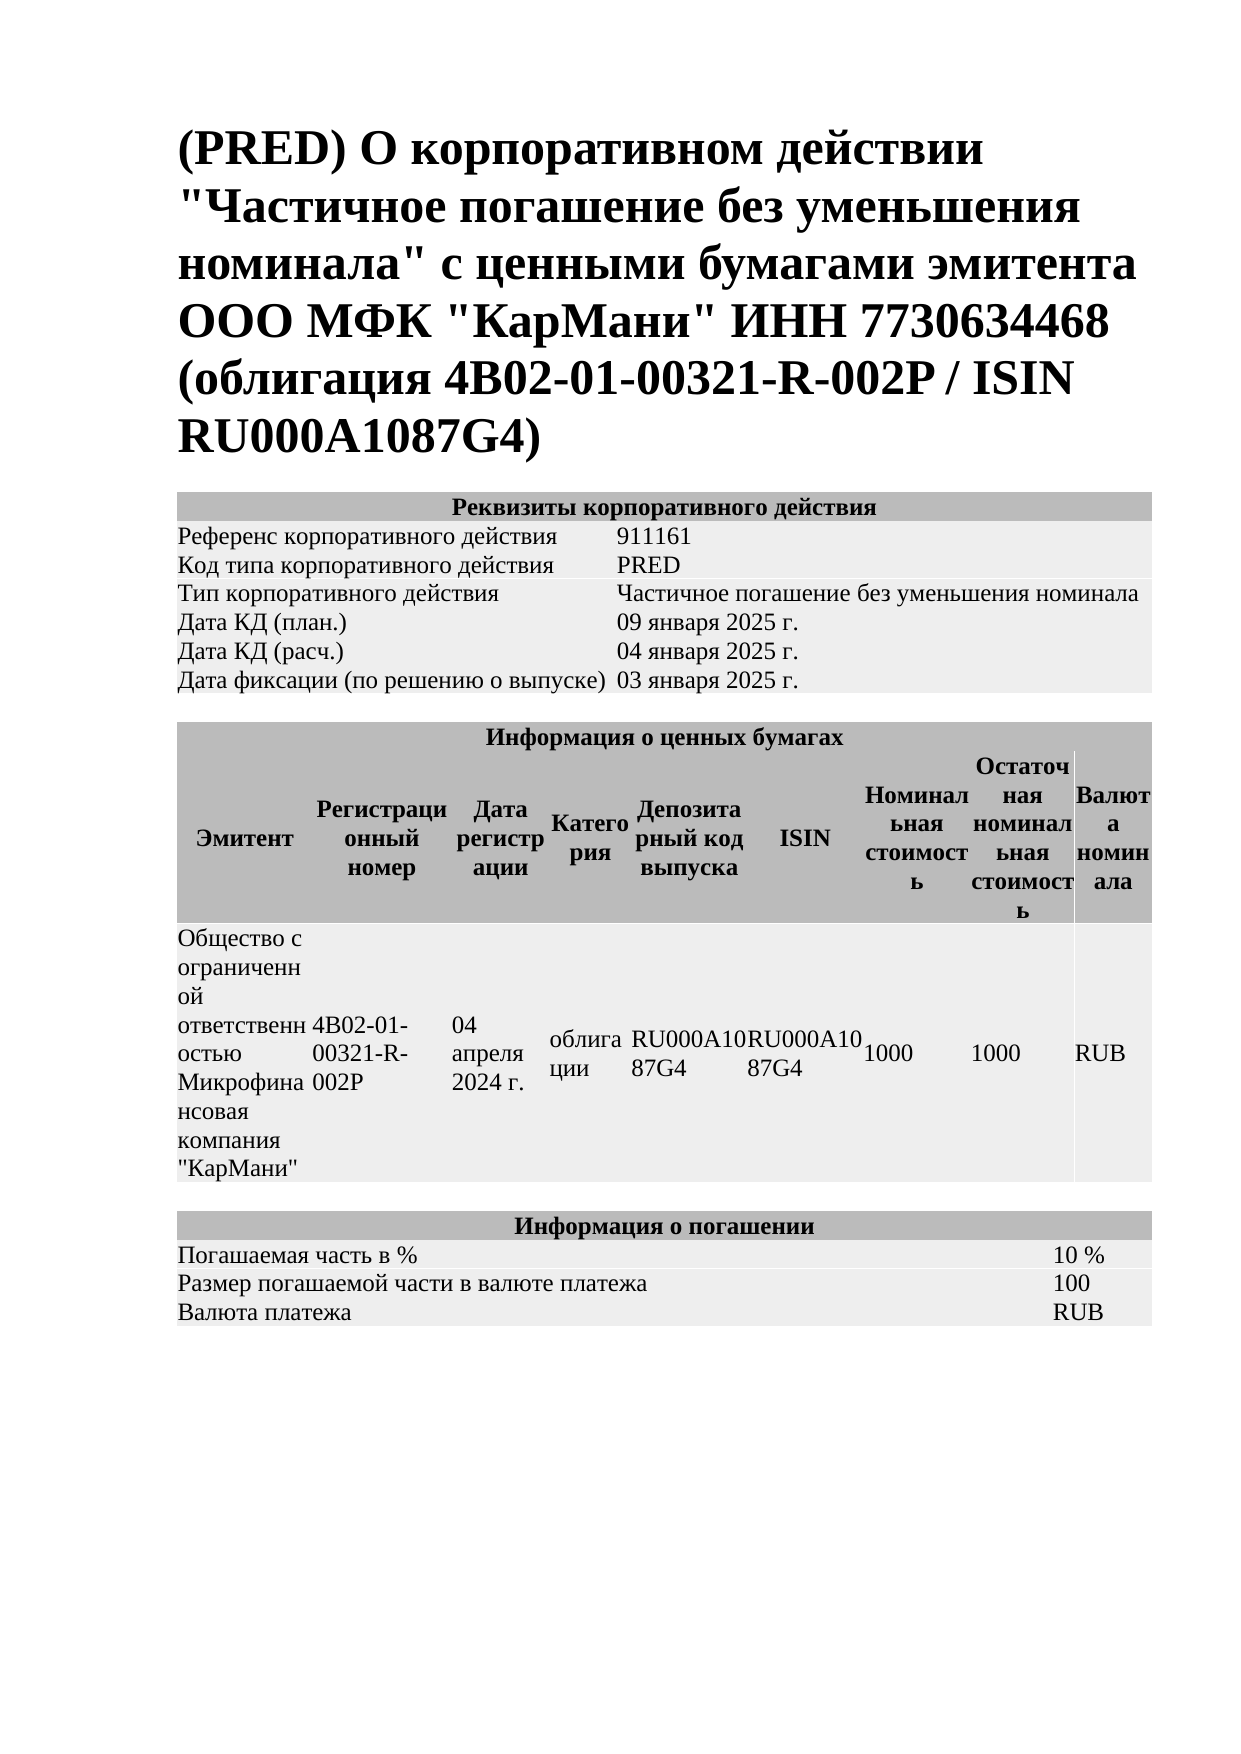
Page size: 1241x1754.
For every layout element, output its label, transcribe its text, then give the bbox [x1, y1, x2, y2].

table_cell RU000A1087G4 [747, 924, 863, 1182]
table_cell 03 января 2025 г. [617, 665, 1152, 693]
table_cell Валюта платежа [177, 1297, 1053, 1326]
table_cell Валюта номинала [1075, 751, 1152, 923]
table_cell 04 января 2025 г. [617, 636, 1152, 665]
table_cell 1000 [971, 924, 1074, 1182]
table_cell Остаточная номинальная стоимость [971, 751, 1074, 923]
table_cell RUB [1053, 1297, 1152, 1326]
table_cell Регистрационный номер [312, 751, 452, 923]
table_cell облигации [549, 924, 631, 1182]
table_cell Дата фиксации (по решению о выпуске) [177, 665, 617, 693]
table_header Информация о ценных бумагах [177, 722, 1152, 751]
table_cell Категория [549, 751, 631, 923]
table_cell Депозитарный код выпуска [631, 751, 747, 923]
table_cell Дата регистрации [452, 751, 549, 923]
table_header Реквизиты корпоративного действия [177, 492, 1152, 521]
table_cell Референс корпоративного действия [177, 521, 617, 550]
table_cell Частичное погашение без уменьшения номинала [617, 579, 1152, 607]
table_cell Погашаемая часть в % [177, 1240, 1053, 1268]
table_cell Эмитент [177, 751, 312, 923]
table_cell RU000A1087G4 [631, 924, 747, 1182]
table_cell Номинальная стоимость [863, 751, 971, 923]
table_cell 04 апреля 2024 г. [452, 924, 549, 1182]
table_cell 4B02-01-00321-R-002P [312, 924, 452, 1182]
table_cell Тип корпоративного действия [177, 579, 617, 607]
table_cell Общество с ограниченной ответственностью Микрофинансовая компания "КарМани" [177, 924, 312, 1182]
table_cell RUB [1075, 924, 1152, 1182]
table_cell Дата КД (план.) [177, 607, 617, 636]
table_cell Код типа корпоративного действия [177, 550, 617, 578]
table_header Информация о погашении [177, 1211, 1152, 1240]
table_cell ISIN [747, 751, 863, 923]
table_cell 09 января 2025 г. [617, 607, 1152, 636]
table_cell 1000 [863, 924, 971, 1182]
table_cell Дата КД (расч.) [177, 636, 617, 665]
table_cell 100 [1053, 1269, 1152, 1297]
table_cell 911161 [617, 521, 1152, 550]
table_cell PRED [617, 550, 1152, 578]
table_cell Размер погашаемой части в валюте платежа [177, 1269, 1053, 1297]
table_cell 10 % [1053, 1240, 1152, 1268]
text (PRED) О корпоративном действии "Частичное погашение без уменьшения номинала" с ценными бумагами эмитента ООО МФК "КарМани" ИНН 7730634468 (облигация 4B02-01-00321-R-002P / ISIN RU000A1087G4) [177, 118, 1152, 463]
